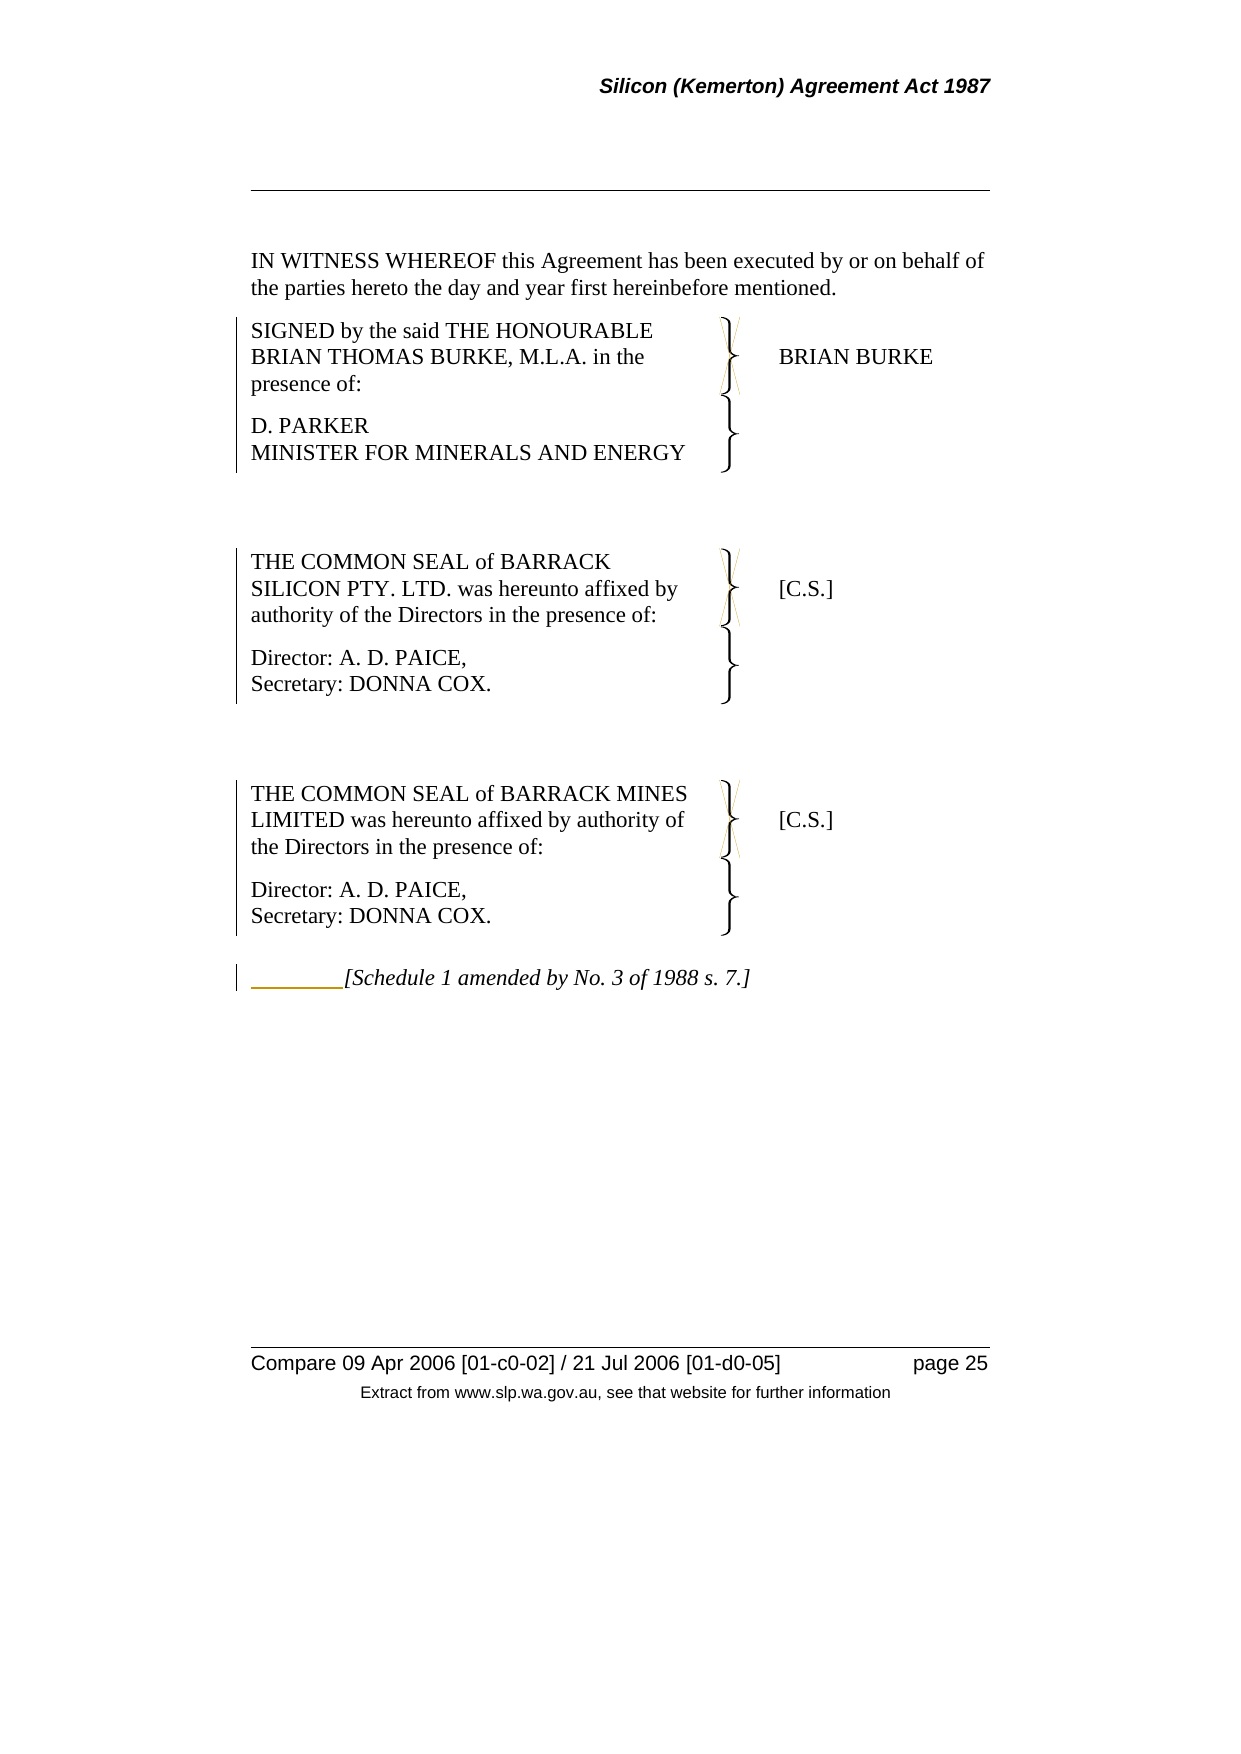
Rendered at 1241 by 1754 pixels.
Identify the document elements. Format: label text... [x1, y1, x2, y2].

table_header [708, 763, 767, 952]
table_header [708, 300, 767, 489]
table_header [708, 532, 767, 720]
table_header THE COMMON SEAL of BARRACK MINES LIMITED was hereunto affixed by authority of the Directors in the presence of: Director: A. D. PAICE, Secretary: DONNA COX. [239, 763, 708, 952]
table_header [C.S.] [767, 763, 974, 952]
table_header THE COMMON SEAL of BARRACK SILICON PTY. LTD. was hereunto affixed by authority of the Directors in the presence of: Director: A. D. PAICE, Secretary: DONNA COX. [239, 532, 708, 720]
table_header BRIAN BURKE [767, 300, 974, 489]
text [Schedule 1 amended by No. 3 of 1988 s. 7.] [251, 964, 990, 991]
table_header [C.S.] [767, 532, 974, 720]
table_header SIGNED by the said THE HONOURABLE BRIAN THOMAS BURKE, M.L.A. in the presence of: D. PARKER MINISTER FOR MINERALS AND ENERGY [239, 300, 708, 489]
text IN WITNESS WHEREOF this Agreement has been executed by or on behalf of the parties hereto the day and year first hereinbefore mentioned. [251, 247, 990, 300]
